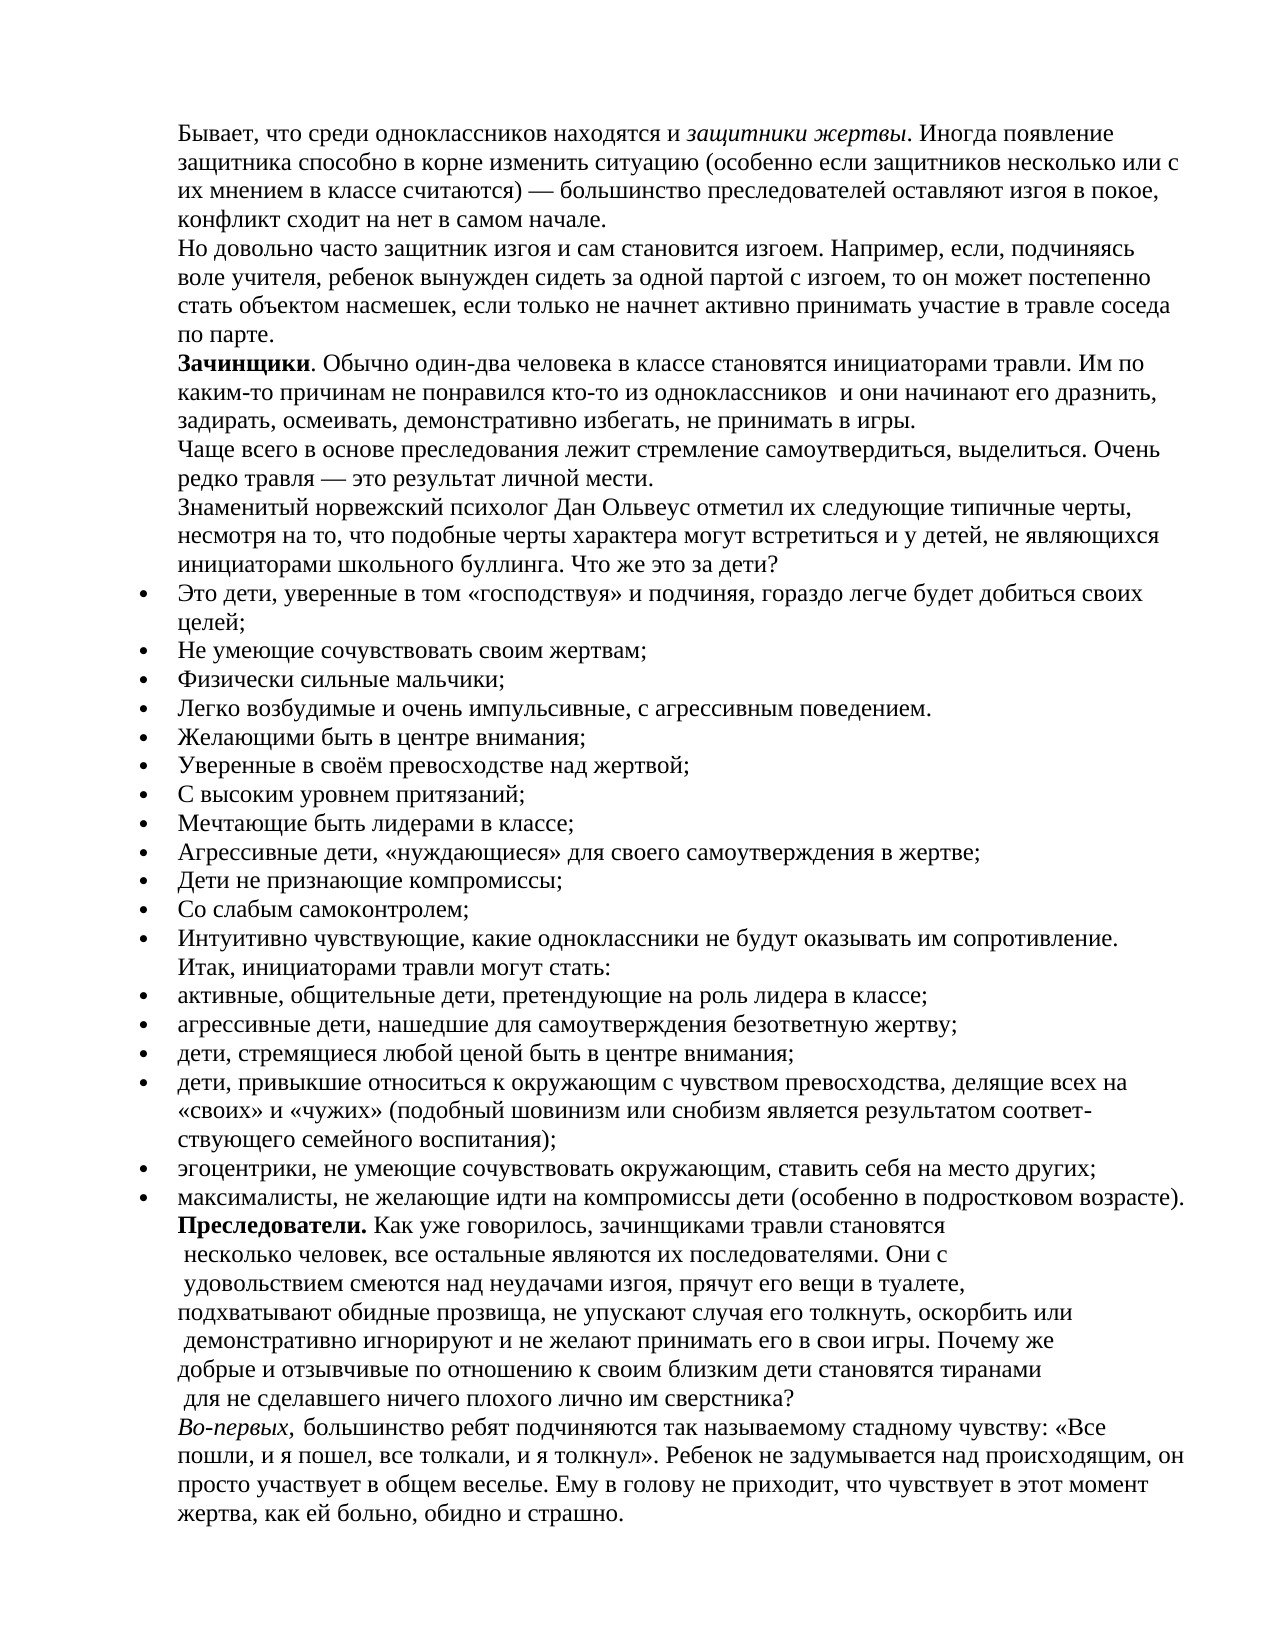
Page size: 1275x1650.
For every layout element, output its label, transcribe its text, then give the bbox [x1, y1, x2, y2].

list Желающими быть в центре внимания; [140, 722, 1186, 751]
text несколько человек, все остальные являются их последователями. Они с [177, 1239, 1186, 1268]
text Во-первых, большинство ребят подчиняются так называемому стадному чувству: «Все пошли, и я пошел, все толкали, и я толкнул». Ребенок не задумывается над происходящим, он просто участвует в общем веселье. Ему в голову не приходит, что чувствует в этот момент жертва, как ей больно, обидно и страшно. [177, 1412, 1186, 1527]
list агрессивные дети, нашедшие для самоутверждения безответную жертву; [140, 1009, 1186, 1038]
list Мечтающие быть лидерами в классе; [140, 808, 1186, 837]
text подхватывают обидные прозвища, не упускают случая его толкнуть, оскорбить или [177, 1297, 1186, 1326]
text демонстративно игнорируют и не желают принимать его в свои игры. Почему же [177, 1326, 1186, 1354]
list Физически сильные мальчики; [140, 664, 1186, 693]
list эгоцентрики, не умеющие сочувствовать окружающим, ставить себя на место других; [140, 1153, 1186, 1182]
text Преследователи. Как уже говорилось, зачинщиками травли становятся [177, 1211, 1186, 1239]
list Со слабым самоконтролем; [140, 894, 1186, 923]
text Итак, инициаторами травли могут стать: [177, 952, 1186, 981]
text Знаменитый норвежский психолог Дан Ольвеус отметил их следующие типичные черты, несмотря на то, что подобные черты характера могут встретиться и у детей, не являющихся инициаторами школьного буллинга. Что же это за дети? [177, 492, 1186, 578]
text Но довольно часто защитник изгоя и сам становится изгоем. Например, если, подчиняясь воле учителя, ребенок вынужден сидеть за одной партой с изгоем, то он может постепенно стать объектом насмешек, если только не начнет активно принимать участие в травле соседа по парте. [177, 233, 1186, 348]
list активные, общительные дети, претендующие на роль лидера в классе; [140, 981, 1186, 1009]
text для не сделавшего ничего плохого лично им сверстника? [177, 1383, 1186, 1412]
list С высоким уровнем притязаний; [140, 779, 1186, 808]
list Легко возбудимые и очень импульсивные, с агрессивным поведением. [140, 693, 1186, 722]
text добрые и отзывчивые по отношению к своим близким дети становятся тиранами [177, 1354, 1186, 1383]
list дети, привыкшие относиться к окружающим с чувством превосходства, делящие всех на «своих» и «чужих» (подобный шовинизм или снобизм является результатом соответствующего семейного воспитания); [140, 1067, 1186, 1153]
list дети, стремящиеся любой ценой быть в центре внимания; [140, 1038, 1186, 1067]
text удовольствием смеются над неудачами изгоя, прячут его вещи в туалете, [177, 1268, 1186, 1297]
list максималисты, не желающие идти на компромиссы дети (особенно в подростковом возрасте). [140, 1182, 1186, 1211]
list Агрессивные дети, «нуждающиеся» для своего самоутверждения в жертве; [140, 837, 1186, 866]
list Не умеющие сочувствовать своим жертвам; [140, 636, 1186, 664]
list Это дети, уверенные в том «господствуя» и подчиняя, гораздо легче будет добиться своих целей; [140, 578, 1186, 636]
list Интуитивно чувствующие, какие одноклассники не будут оказывать им сопротивление. [140, 923, 1186, 952]
list Дети не признающие компромиссы; [140, 866, 1186, 894]
text Зачинщики. Обычно один-два человека в классе становятся инициаторами травли. Им по каким-то причинам не понравился кто-то из одноклассников и они начинают его дразнить, задирать, осмеивать, демонстративно избегать, не принимать в игры. [177, 348, 1186, 434]
list Уверенные в своём превосходстве над жертвой; [140, 751, 1186, 779]
text Чаще всего в основе преследования лежит стремление самоутвердиться, выделиться. Очень редко травля — это результат личной мести. [177, 434, 1186, 492]
text Бывает, что среди одноклассников находятся и защитники жертвы. Иногда появление защитника способно в корне изменить ситуацию (особенно если защитников несколько или с их мнением в классе считаются) — большинство преследователей оставляют изгоя в покое, конфликт сходит на нет в самом начале. [177, 118, 1186, 233]
